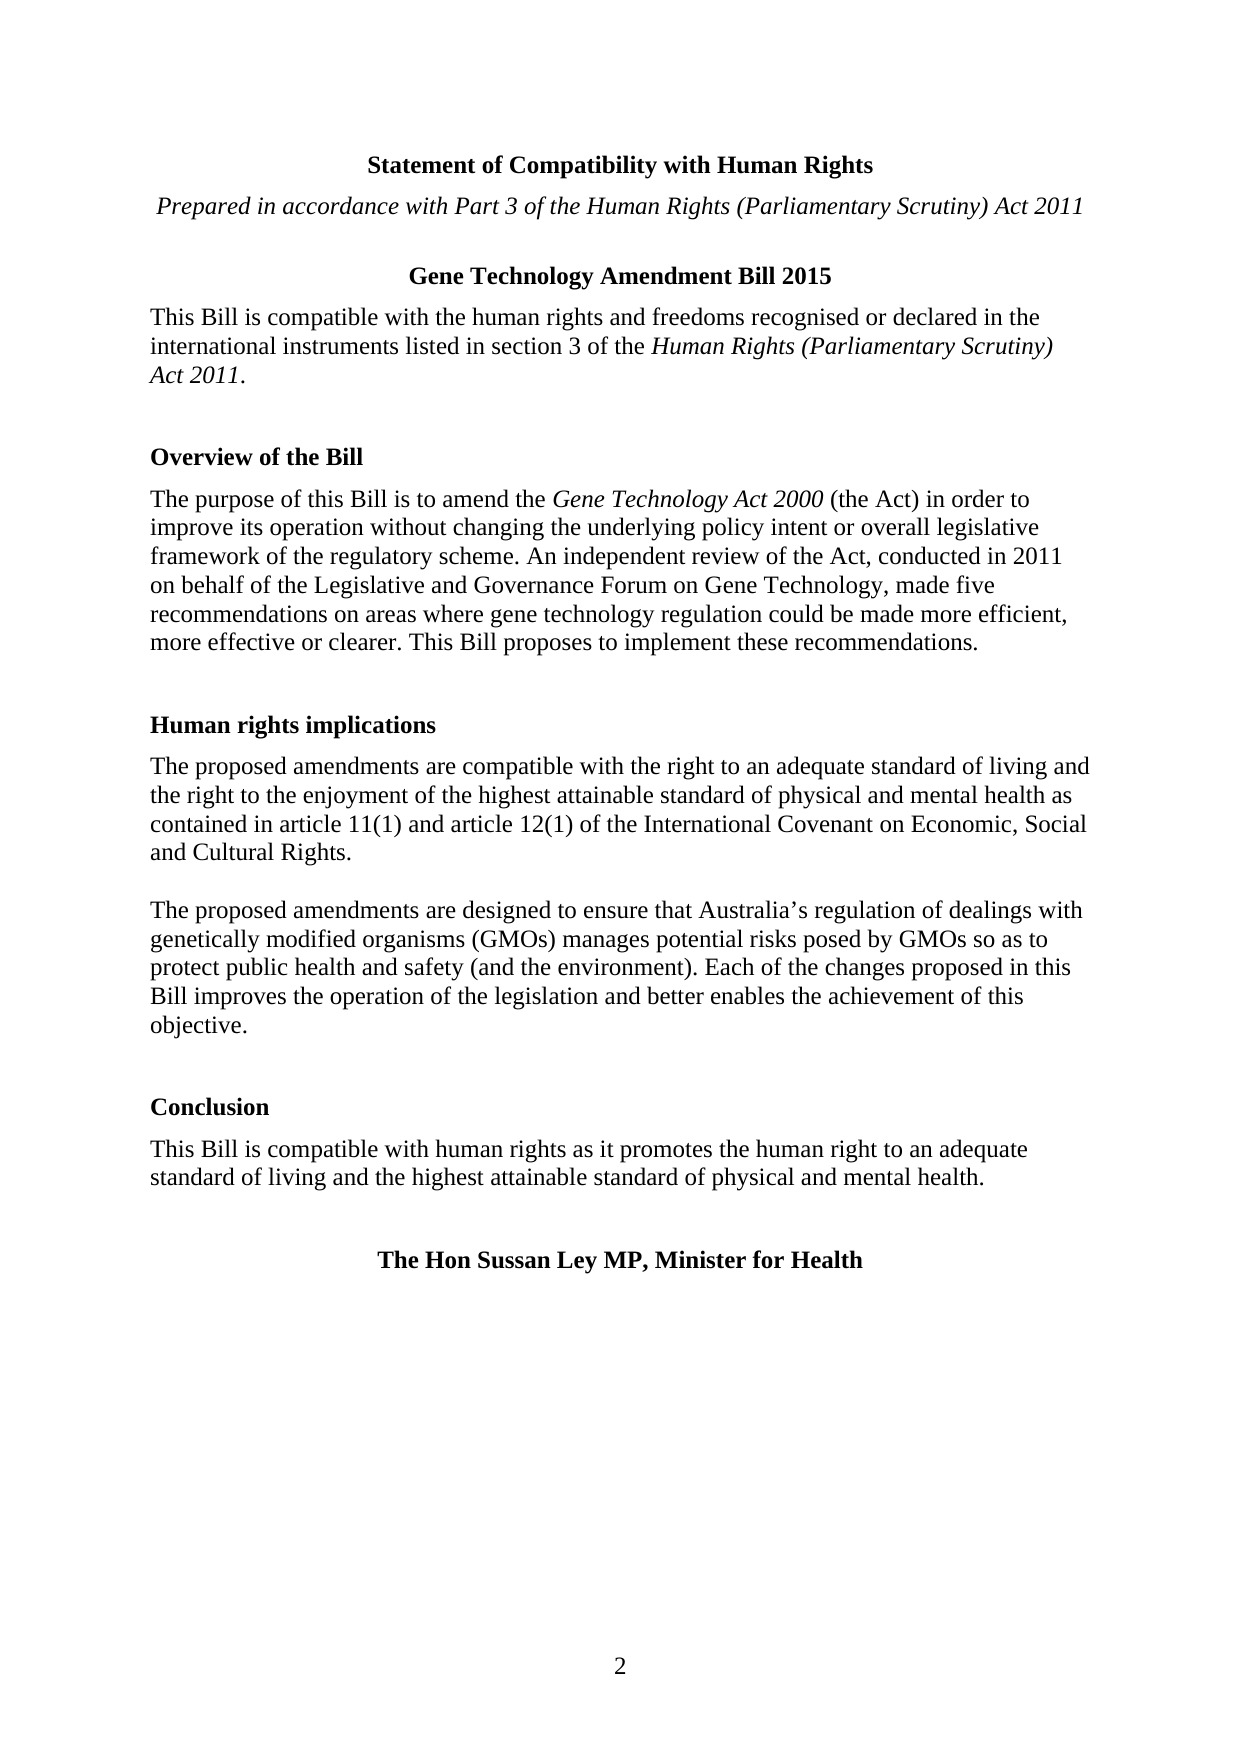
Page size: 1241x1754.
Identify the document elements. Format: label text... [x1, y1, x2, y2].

text This Bill is compatible with human rights as it promotes the human right to an adequate standard of living and the highest attainable standard of physical and mental health. [150, 1134, 1090, 1191]
text The purpose of this Bill is to amend the Gene Technology Act 2000 (the Act) in order to improve its operation without changing the underlying policy intent or overall legislative framework of the regulatory scheme. An independent review of the Act, conducted in 2011 on behalf of the Legislative and Governance Forum on Gene Technology, made five recommendations on areas where gene technology regulation could be made more efficient, more effective or clearer. This Bill proposes to implement these recommendations. [150, 484, 1090, 656]
text The proposed amendments are designed to ensure that Australia’s regulation of dealings with genetically modified organisms (GMOs) manages potential risks posed by GMOs so as to protect public health and safety (and the environment). Each of the changes proposed in this Bill improves the operation of the legislation and better enables the achievement of this objective. [150, 895, 1090, 1039]
text The Hon Sussan Ley MP, Minister for Health [150, 1245, 1090, 1274]
text This Bill is compatible with the human rights and freedoms recognised or declared in the international instruments listed in section 3 of the Human Rights (Parliamentary Scrutiny) Act 2011. [150, 302, 1090, 389]
text Prepared in accordance with Part 3 of the Human Rights (Parliamentary Scrutiny) Act 2011 [150, 191, 1090, 220]
subtitle Statement of Compatibility with Human Rights [150, 150, 1090, 179]
text Human rights implications [150, 710, 1090, 739]
text The proposed amendments are compatible with the right to an adequate standard of living and the right to the enjoyment of the highest attainable standard of physical and mental health as contained in article 11(1) and article 12(1) of the International Covenant on Economic, Social and Cultural Rights. [150, 751, 1090, 866]
text Gene Technology Amendment Bill 2015 [150, 261, 1090, 290]
text Conclusion [150, 1092, 1090, 1121]
text Overview of the Bill [150, 442, 1090, 471]
